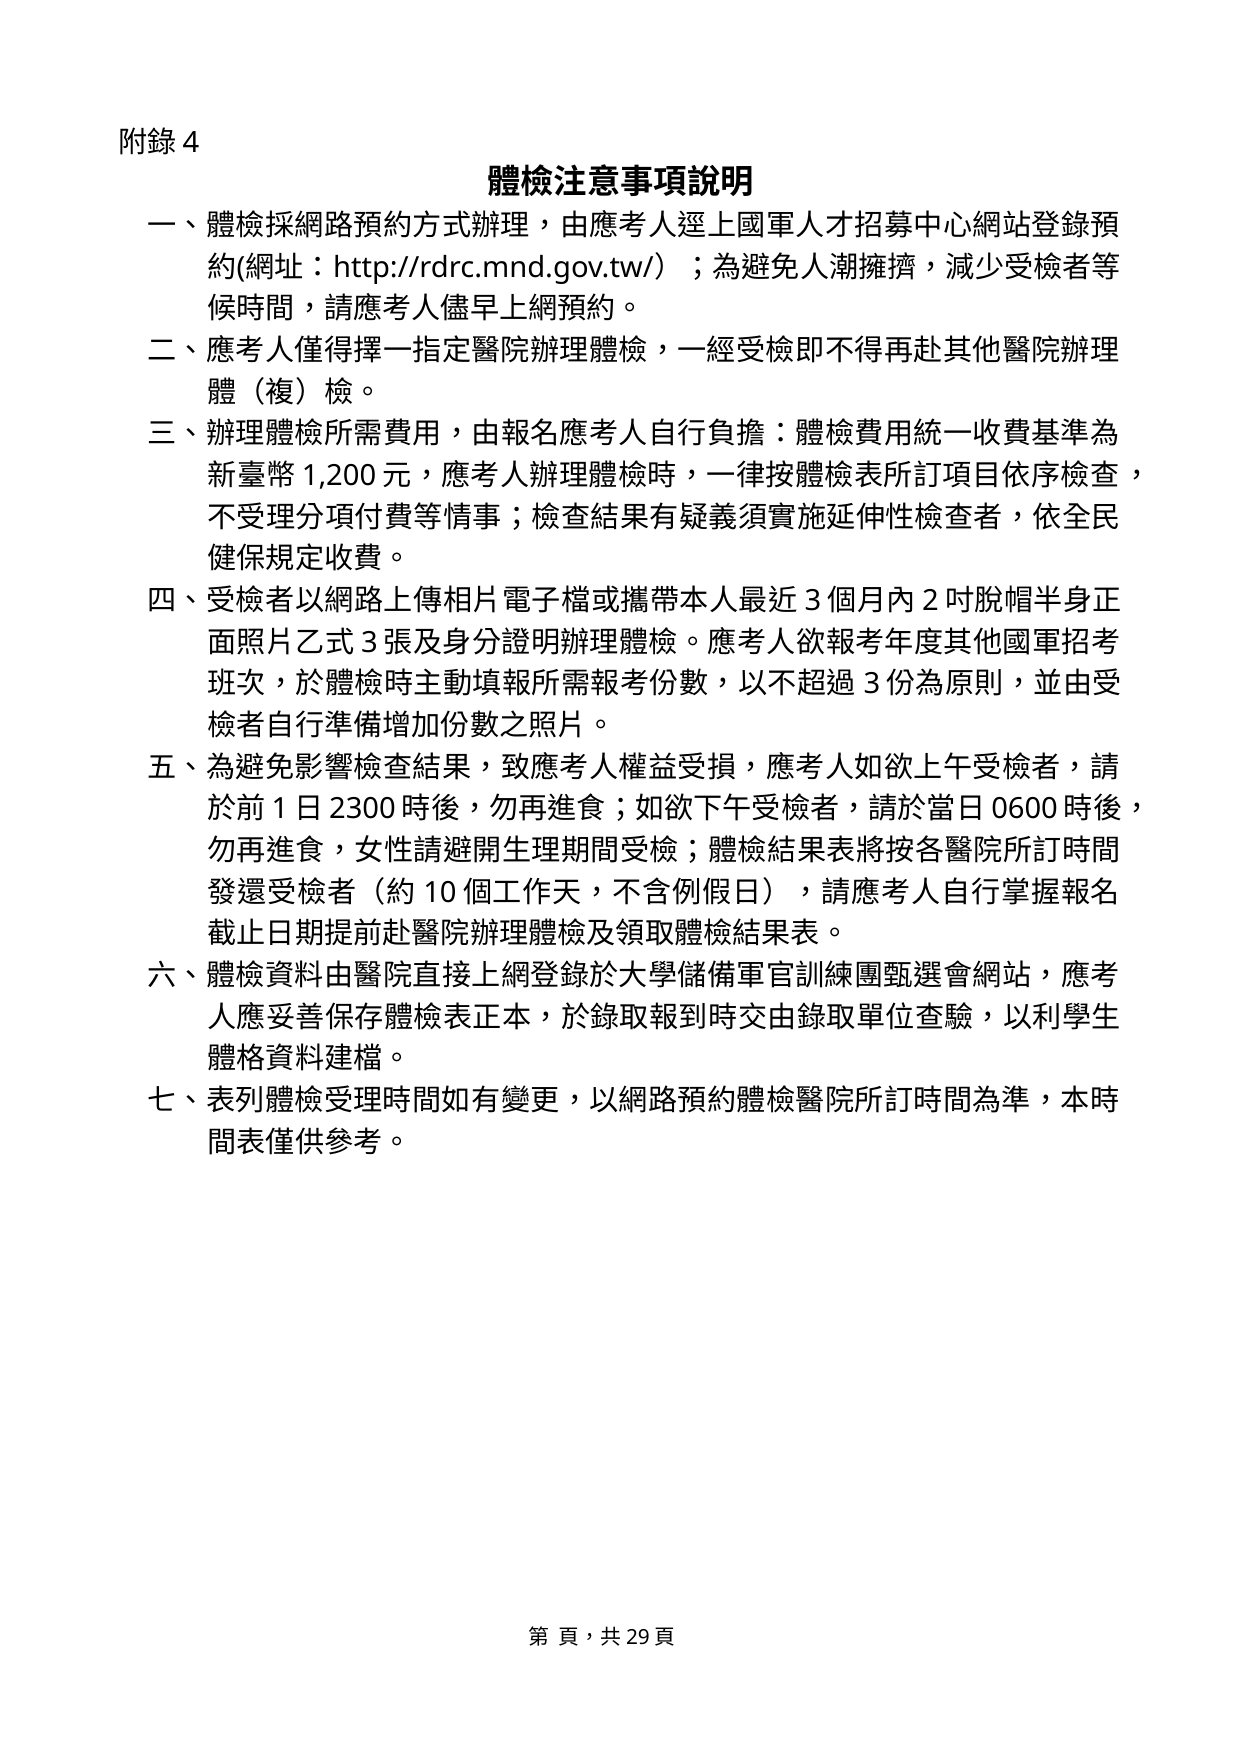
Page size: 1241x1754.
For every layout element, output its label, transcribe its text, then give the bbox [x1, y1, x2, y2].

text 七、表列體檢受理時間如有變更，以網路預約體檢醫院所訂時間為準，本時間表僅供參考。 [147, 1077, 1122, 1161]
text 二、應考人僅得擇一指定醫院辦理體檢，一經受檢即不得再赴其他醫院辦理體（複）檢。 [147, 327, 1122, 411]
text 一、體檢採網路預約方式辦理，由應考人逕上國軍人才招募中心網站登錄預約(網址：http://rdrc.mnd.gov.tw/）；為避免人潮擁擠，減少受檢者等候時間，請應考人儘早上網預約。 [147, 202, 1122, 327]
text 六、體檢資料由醫院直接上網登錄於大學儲備軍官訓練團甄選會網站，應考人應妥善保存體檢表正本，於錄取報到時交由錄取單位查驗，以利學生體格資料建檔。 [147, 952, 1122, 1077]
text 五、為避免影響檢查結果，致應考人權益受損，應考人如欲上午受檢者，請於前1日2300時後，勿再進食；如欲下午受檢者，請於當日0600時後，勿再進食，女性請避開生理期間受檢；體檢結果表將按各醫院所訂時間發還受檢者（約10個工作天，不含例假日），請應考人自行掌握報名截止日期提前赴醫院辦理體檢及領取體檢結果表。 [147, 744, 1122, 952]
text 三、辦理體檢所需費用，由報名應考人自行負擔：體檢費用統一收費基準為新臺幣1,200元，應考人辦理體檢時，一律按體檢表所訂項目依序檢查，不受理分項付費等情事；檢查結果有疑義須實施延伸性檢查者，依全民健保規定收費。 [147, 411, 1122, 577]
text 附錄4 [118, 118, 1122, 161]
text 體檢注意事項說明 [118, 161, 1122, 202]
text 四、受檢者以網路上傳相片電子檔或攜帶本人最近3個月內2吋脫帽半身正面照片乙式3張及身分證明辦理體檢。應考人欲報考年度其他國軍招考班次，於體檢時主動填報所需報考份數，以不超過3份為原則，並由受檢者自行準備增加份數之照片。 [147, 577, 1122, 744]
